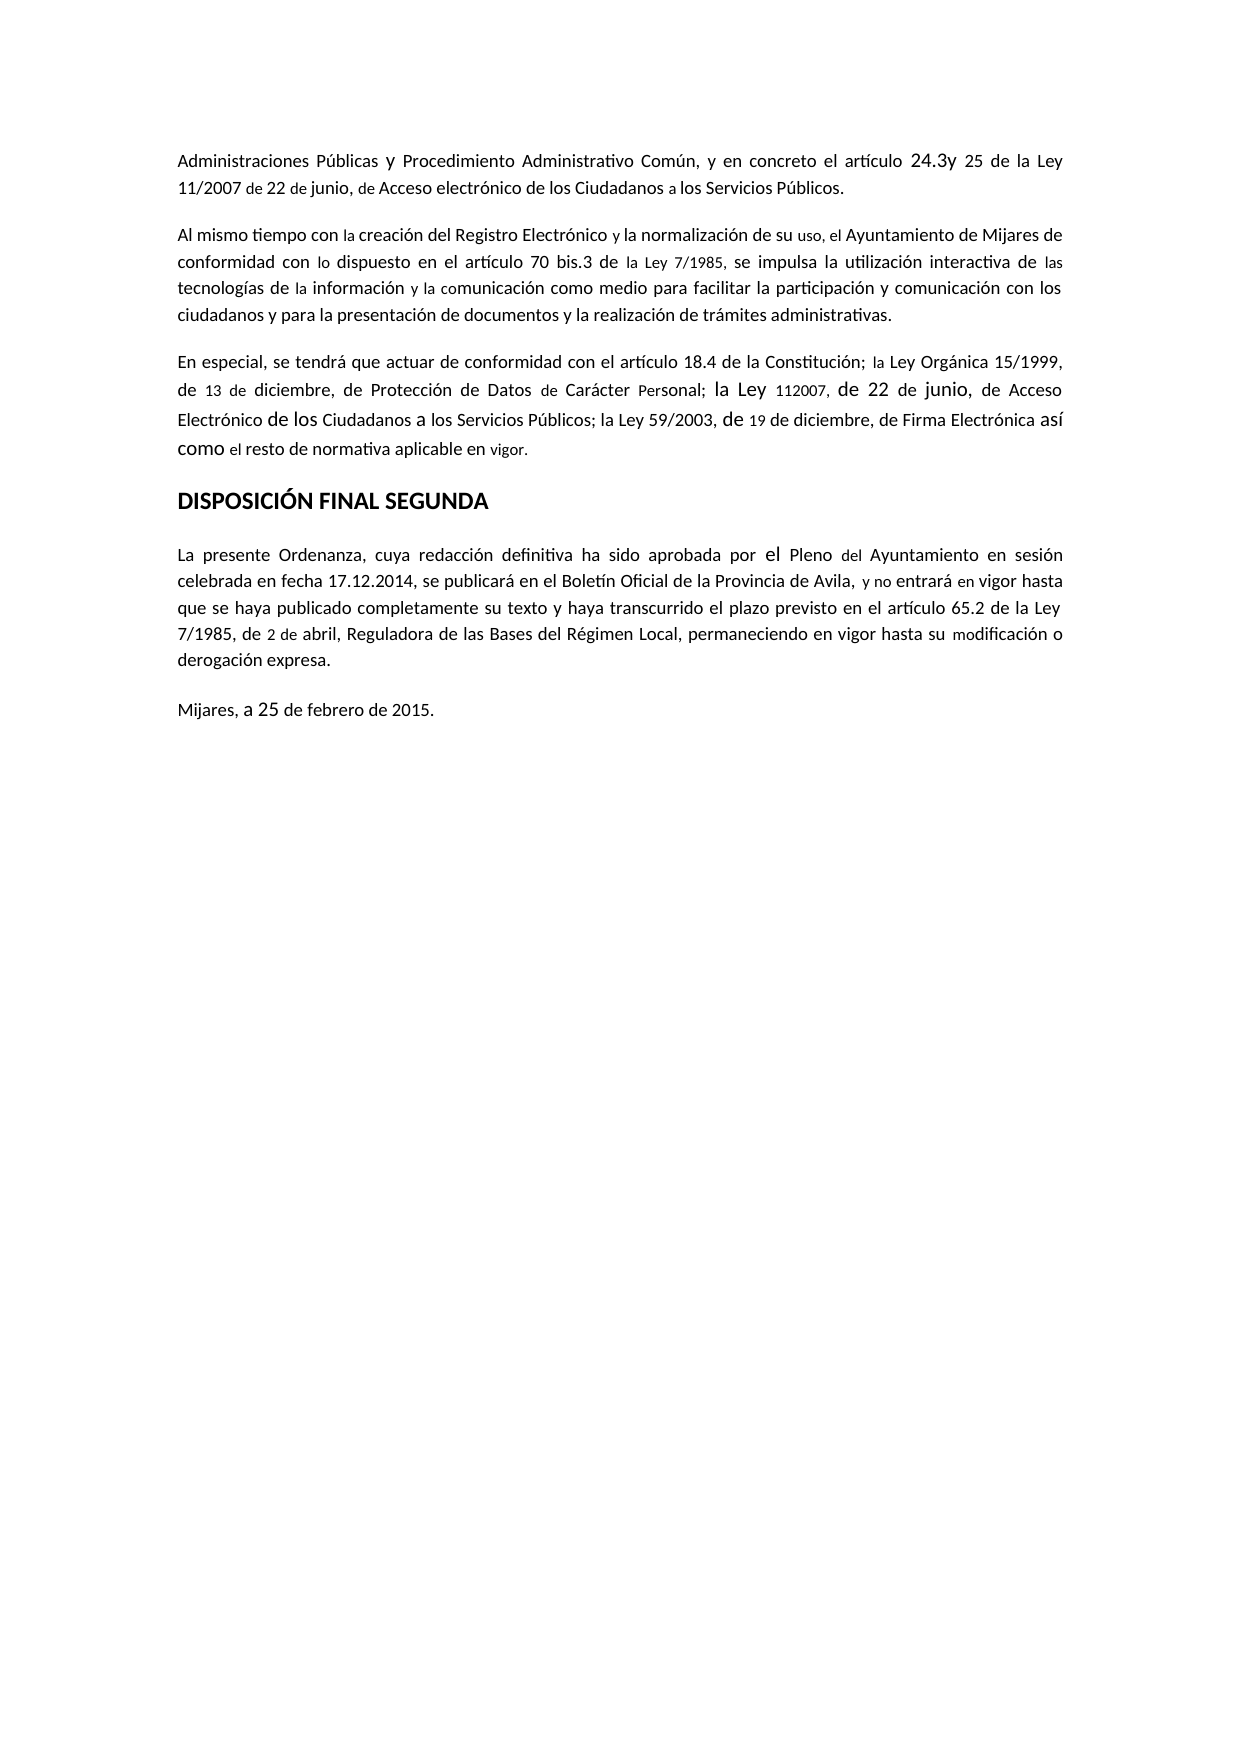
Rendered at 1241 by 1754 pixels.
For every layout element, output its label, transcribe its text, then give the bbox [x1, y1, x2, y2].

text En especial, se tendrá que actuar de conformidad con el artículo 18.4 de la Constitución; la Ley Orgánica 15/1999, de 13 de diciembre, de Protección de Datos de Carácter Personal; la Ley 112007, de 22 de junio, de Acceso Electrónico de los Ciudadanos a los Servicios Públicos; la Ley 59/2003, de 19 de diciembre, de Firma Electrónica así como el resto de normativa aplicable en vigor. [177, 350, 1063, 460]
text Al mismo tiempo con la creación del Registro Electrónico y la normalización de su uso, el Ayuntamiento de Mijares de conformidad con lo dispuesto en el artículo 70 bis.3 de la Ley 7/1985, se impulsa la utilización interactiva de las tecnologías de la información y la comunicación como medio para facilitar la participación y comunicación con los ciudadanos y para la presentación de documentos y la realización de trámites administrativas. [177, 224, 1063, 326]
text La presente Ordenanza, cuya redacción definitiva ha sido aprobada por el Pleno del Ayuntamiento en sesión celebrada en fecha 17.12.2014, se publicará en el Boletín Oficial de la Provincia de Avila, y no entrará en vigor hasta que se haya publicado completamente su texto y haya transcurrido el plazo previsto en el artículo 65.2 de la Ley 7/1985, de 2 de abril, Reguladora de las Bases del Régimen Local, permaneciendo en vigor hasta su modificación o derogación expresa. [177, 541, 1063, 672]
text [177, 148, 1063, 199]
text Mijares, a 25 de febrero de 2015. [177, 696, 1063, 721]
text DISPOSICIÓN FINAL SEGUNDA [177, 485, 1063, 515]
